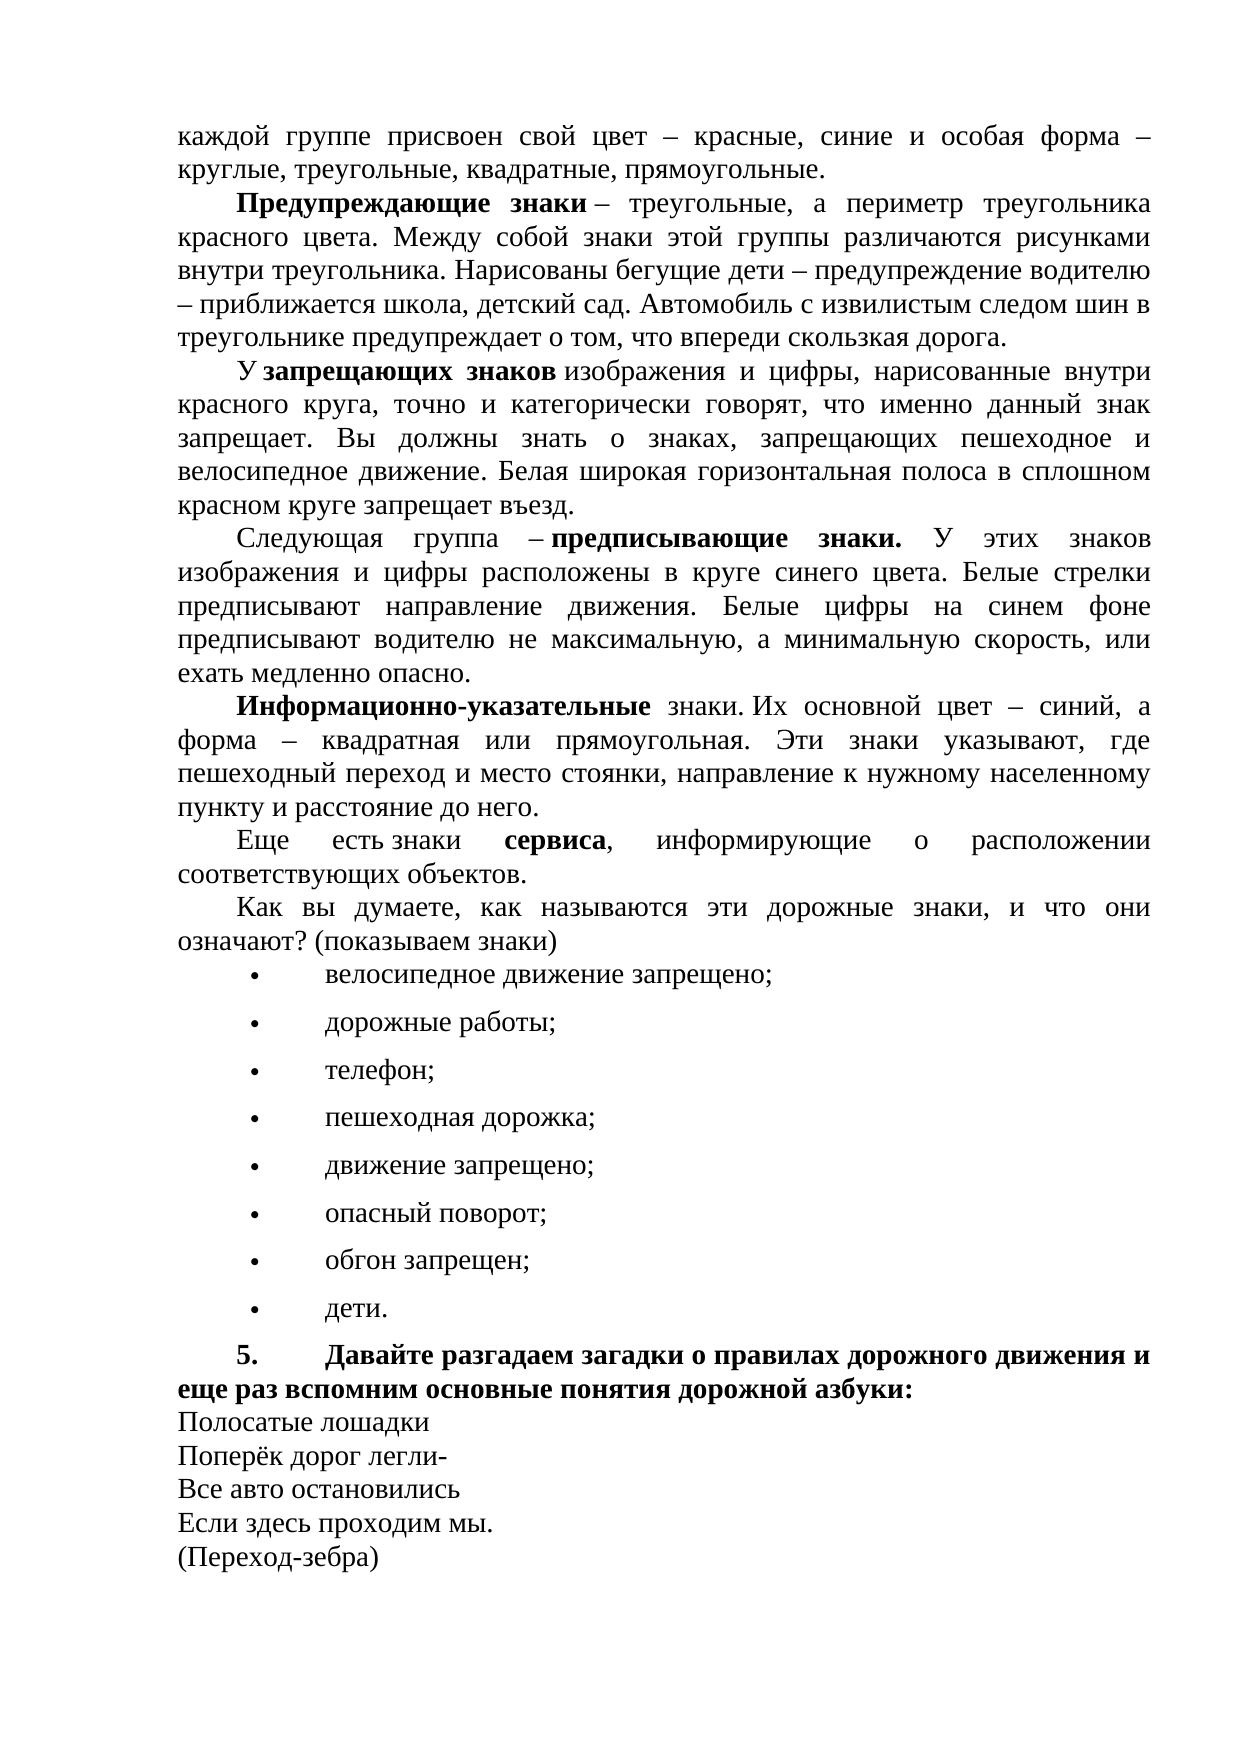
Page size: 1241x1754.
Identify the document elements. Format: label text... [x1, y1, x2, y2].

list велосипедное движение запрещено; [177, 957, 1152, 990]
list Давайте разгадаем загадки о правилах дорожного движения и еще раз вспомним основные понятия дорожной азбуки: [177, 1337, 1152, 1404]
text Как вы думаете, как называются эти дорожные знаки, и что они означают? (показываем знаки) [177, 889, 1152, 957]
text Еще есть знаки сервиса, информирующие о расположении соответствующих объектов. [177, 822, 1152, 889]
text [177, 118, 1152, 185]
list опасный поворот; [177, 1195, 1152, 1228]
list дети. [177, 1290, 1152, 1323]
list телефон; [177, 1052, 1152, 1085]
text Информационно-указательные знаки. Их основной цвет – синий, а форма – квадратная или прямоугольная. Эти знаки указывают, где пешеходный переход и место стоянки, направление к нужному населенному пункту и расстояние до него. [177, 688, 1152, 822]
list движение запрещено; [177, 1147, 1152, 1181]
text У запрещающих знаков изображения и цифры, нарисованные внутри красного круга, точно и категорически говорят, что именно данный знак запрещает. Вы должны знать о знаках, запрещающих пешеходное и велосипедное движение. Белая широкая горизонтальная полоса в сплошном красном круге запрещает въезд. [177, 353, 1152, 521]
list пешеходная дорожка; [177, 1099, 1152, 1133]
list обгон запрещен; [177, 1242, 1152, 1276]
text Следующая группа – предписывающие знаки. У этих знаков изображения и цифры расположены в круге синего цвета. Белые стрелки предписывают направление движения. Белые цифры на синем фоне предписывают водителю не максимальную, а минимальную скорость, или ехать медленно опасно. [177, 521, 1152, 688]
list Полосатые лошадки Поперёк дорог легли- Все авто остановились Если здесь проходим мы. (Переход-зебра) [177, 1404, 1152, 1572]
text Предупреждающие знаки – треугольные, а периметр треугольника красного цвета. Между собой знаки этой группы различаются рисунками внутри треугольника. Нарисованы бегущие дети – предупреждение водителю – приближается школа, детский сад. Автомобиль с извилистым следом шин в треугольнике предупреждает о том, что впереди скользкая дорога. [177, 185, 1152, 353]
list дорожные работы; [177, 1004, 1152, 1038]
